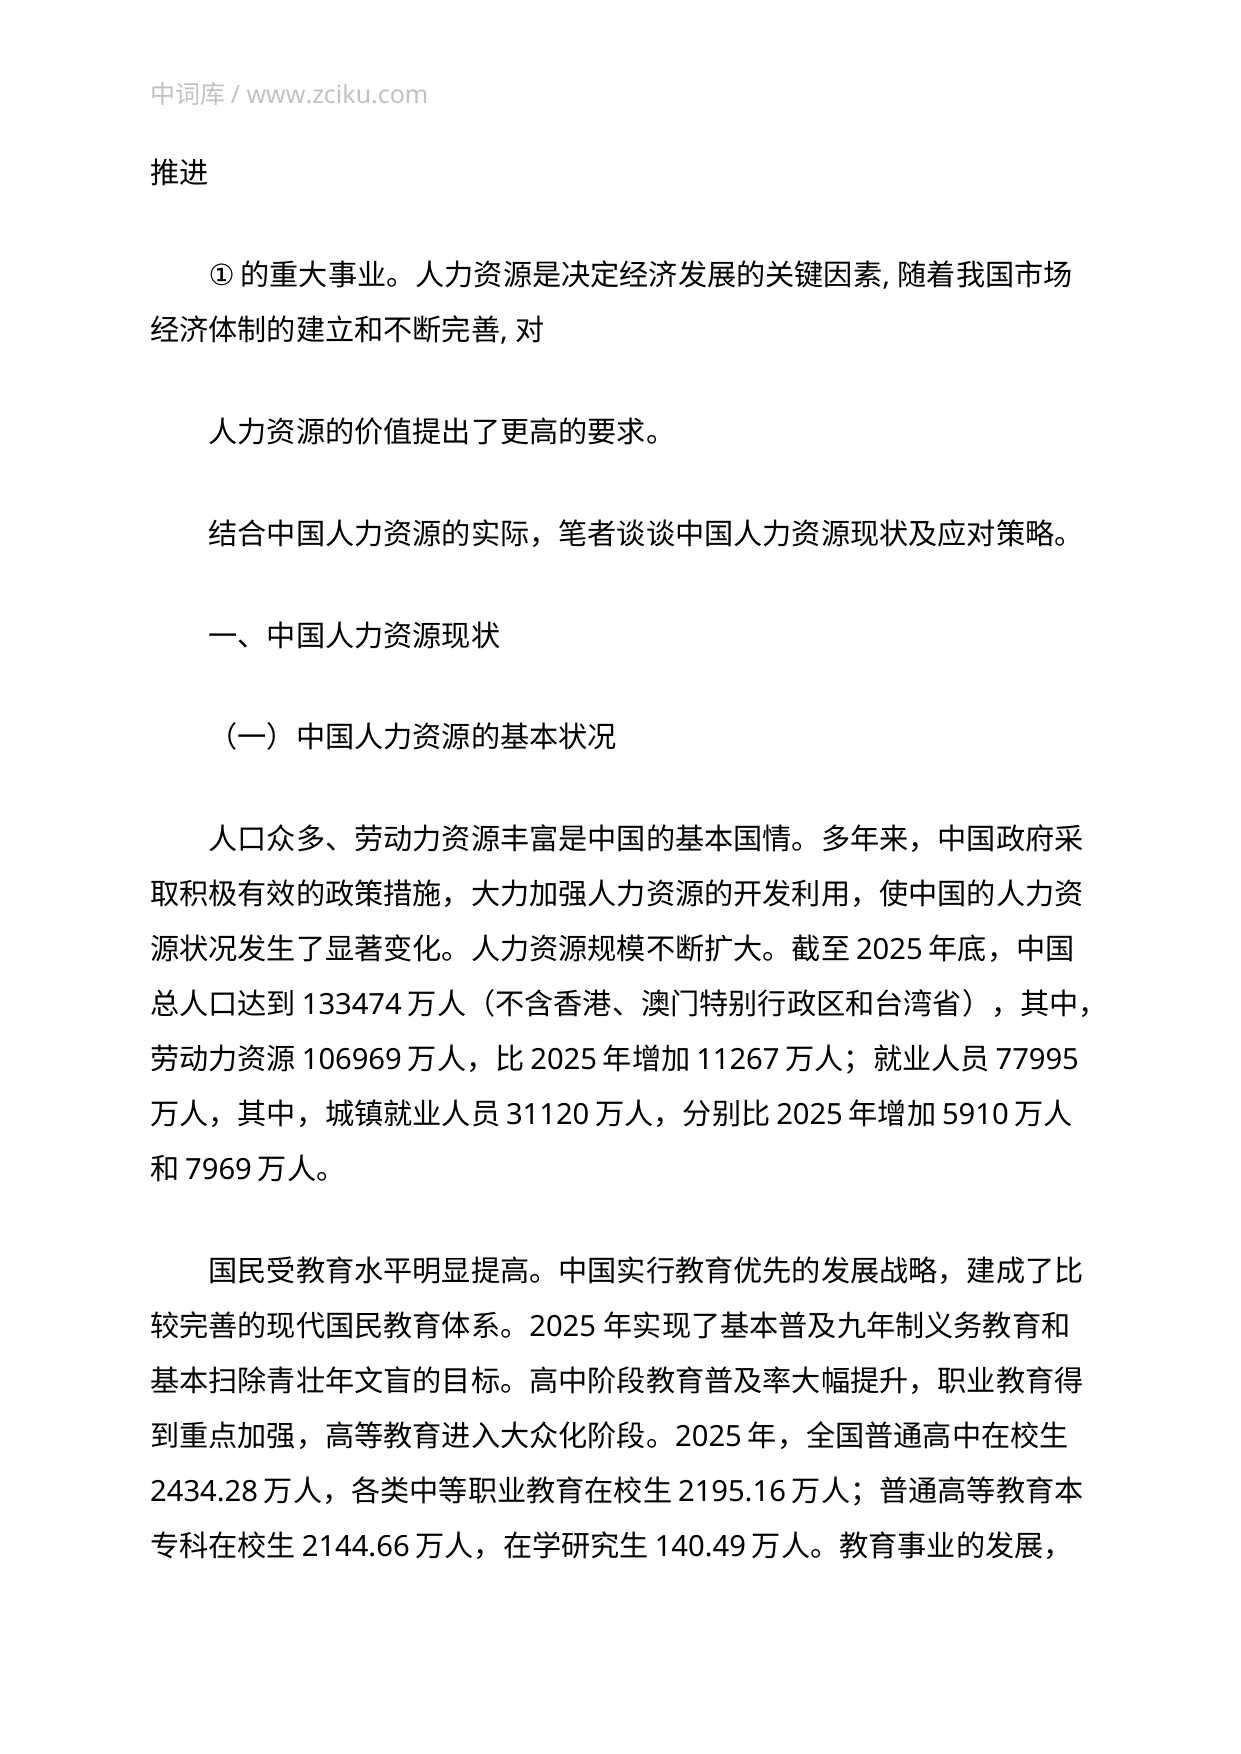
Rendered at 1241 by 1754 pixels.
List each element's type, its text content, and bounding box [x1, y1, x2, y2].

text 人口众多、劳动力资源丰富是中国的基本国情。多年来，中国政府采取积极有效的政策措施，大力加强人力资源的开发利用，使中国的人力资源状况发生了显著变化。人力资源规模不断扩大。截至2025年底，中国总人口达到133474万人（不含香港、澳门特别行政区和台湾省），其中，劳动力资源106969万人，比2025年增加11267万人；就业人员77995万人，其中，城镇就业人员31120万人，分别比2025年增加5910万人和7969万人。 [150, 816, 1090, 1188]
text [150, 150, 1090, 192]
text ①的重大事业。人力资源是决定经济发展的关键因素, 随着我国市场经济体制的建立和不断完善, 对 [150, 252, 1090, 349]
text 一、中国人力资源现状 [150, 612, 1090, 654]
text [150, 1248, 1090, 1565]
text 结合中国人力资源的实际，笔者谈谈中国人力资源现状及应对策略。 [150, 511, 1090, 553]
text （一）中国人力资源的基本状况 [150, 714, 1090, 756]
text 人力资源的价值提出了更高的要求。 [150, 409, 1090, 451]
